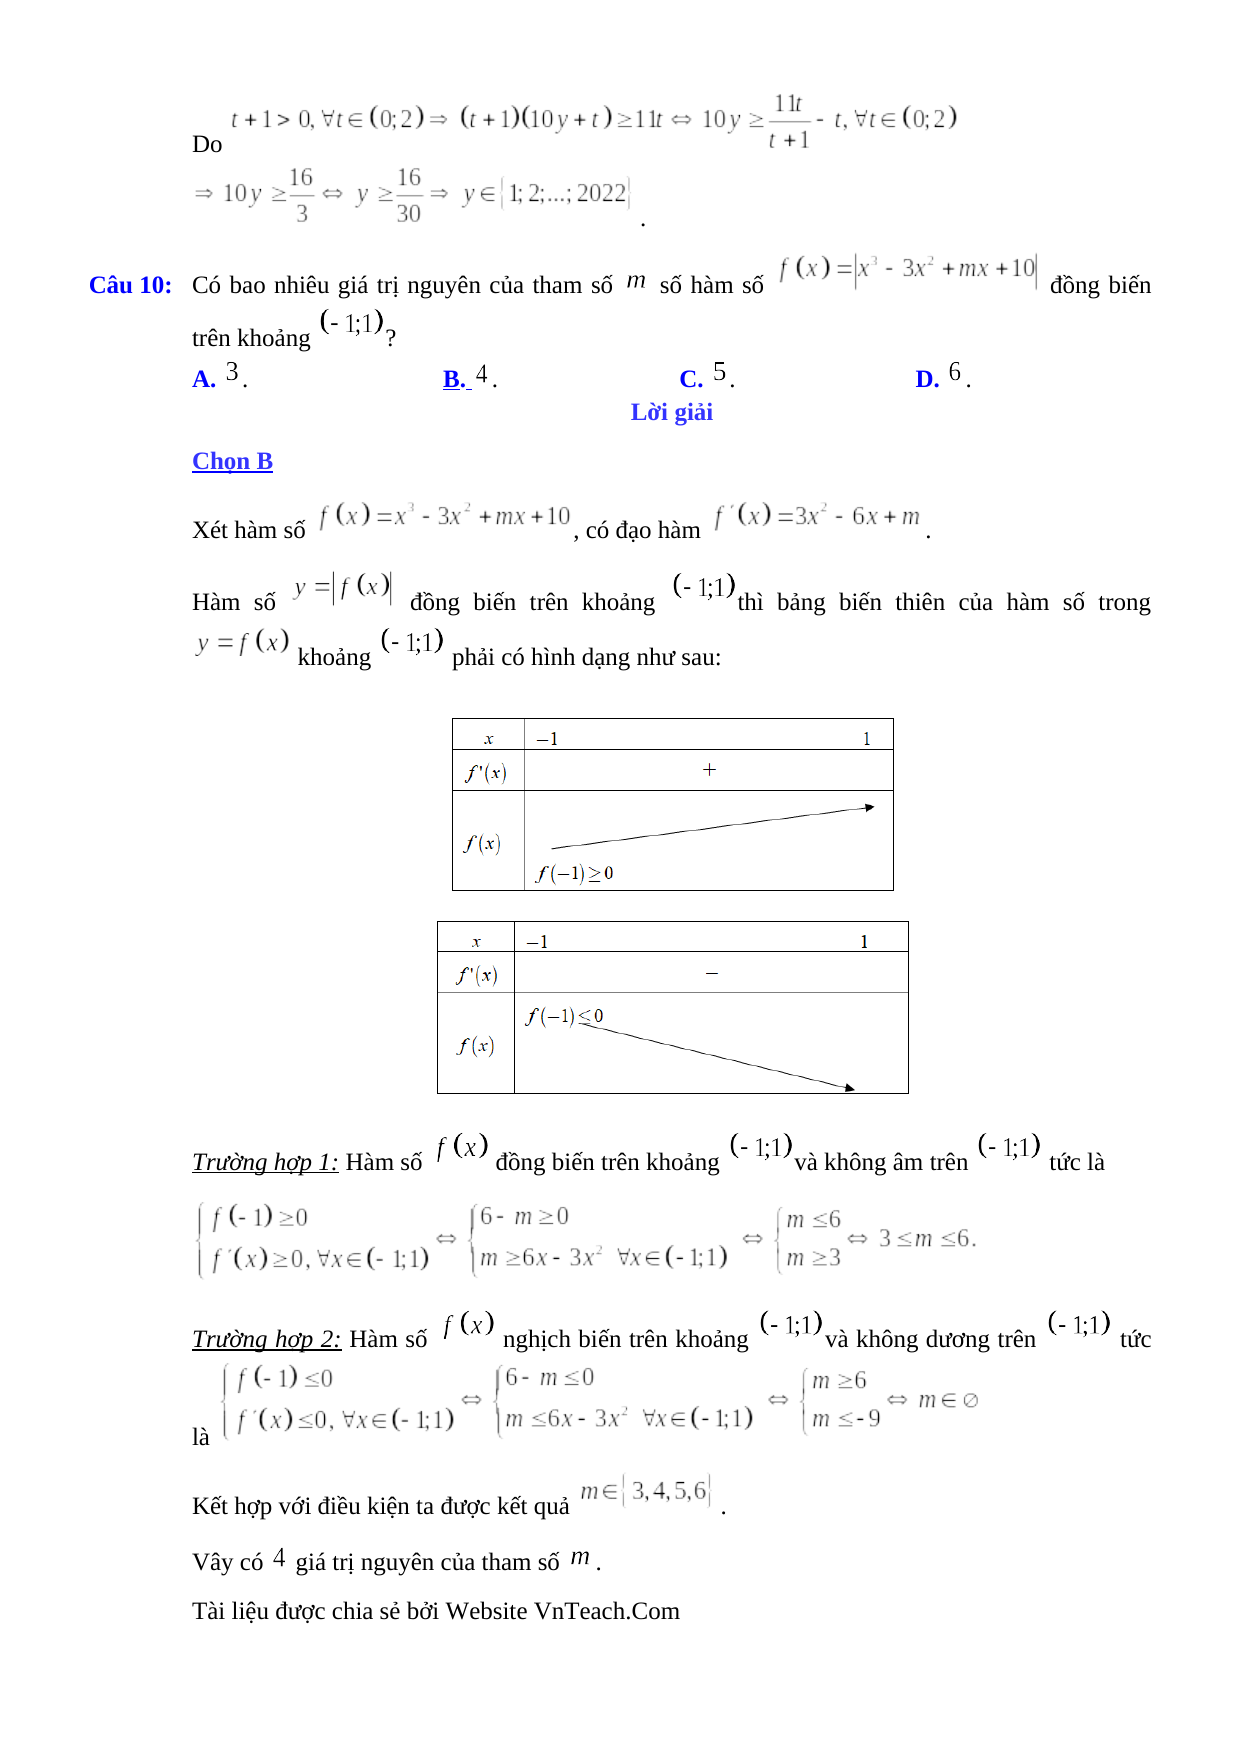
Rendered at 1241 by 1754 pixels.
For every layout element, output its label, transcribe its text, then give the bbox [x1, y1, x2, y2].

text Trường hợp 2: Hàm số nghịch biến trên khoảng và không dương trên tức là [192, 1305, 1152, 1451]
text . [192, 162, 1152, 232]
text Tài liệu được chia sẻ bởi Website VnTeach.Com [192, 1596, 1152, 1625]
text Xét hàm số , có đạo hàm . [192, 496, 1152, 544]
text Trường hợp 1: Hàm số đồng biến trên khoảng và không âm trên tức là [192, 1127, 1152, 1176]
picture [400, 710, 944, 1107]
list Lời giải [192, 397, 1152, 426]
text A. . B. . C. . D. . [192, 356, 1152, 392]
text Câu 10: Có bao nhiêu giá trị nguyên của tham số số hàm số đồng biến trên khoảng ? [88, 249, 1152, 352]
text Vây có giá trị nguyên của tham số . [192, 1541, 1152, 1576]
text Chọn B [192, 446, 1152, 475]
text Hàm số đồng biến trên khoảng thì bảng biến thiên của hàm số trong khoảng phải có hình dạng như sau: [192, 565, 1152, 687]
text Do [192, 88, 1152, 158]
text Kết hợp với điều kiện ta được kết quả . [192, 1472, 1152, 1520]
